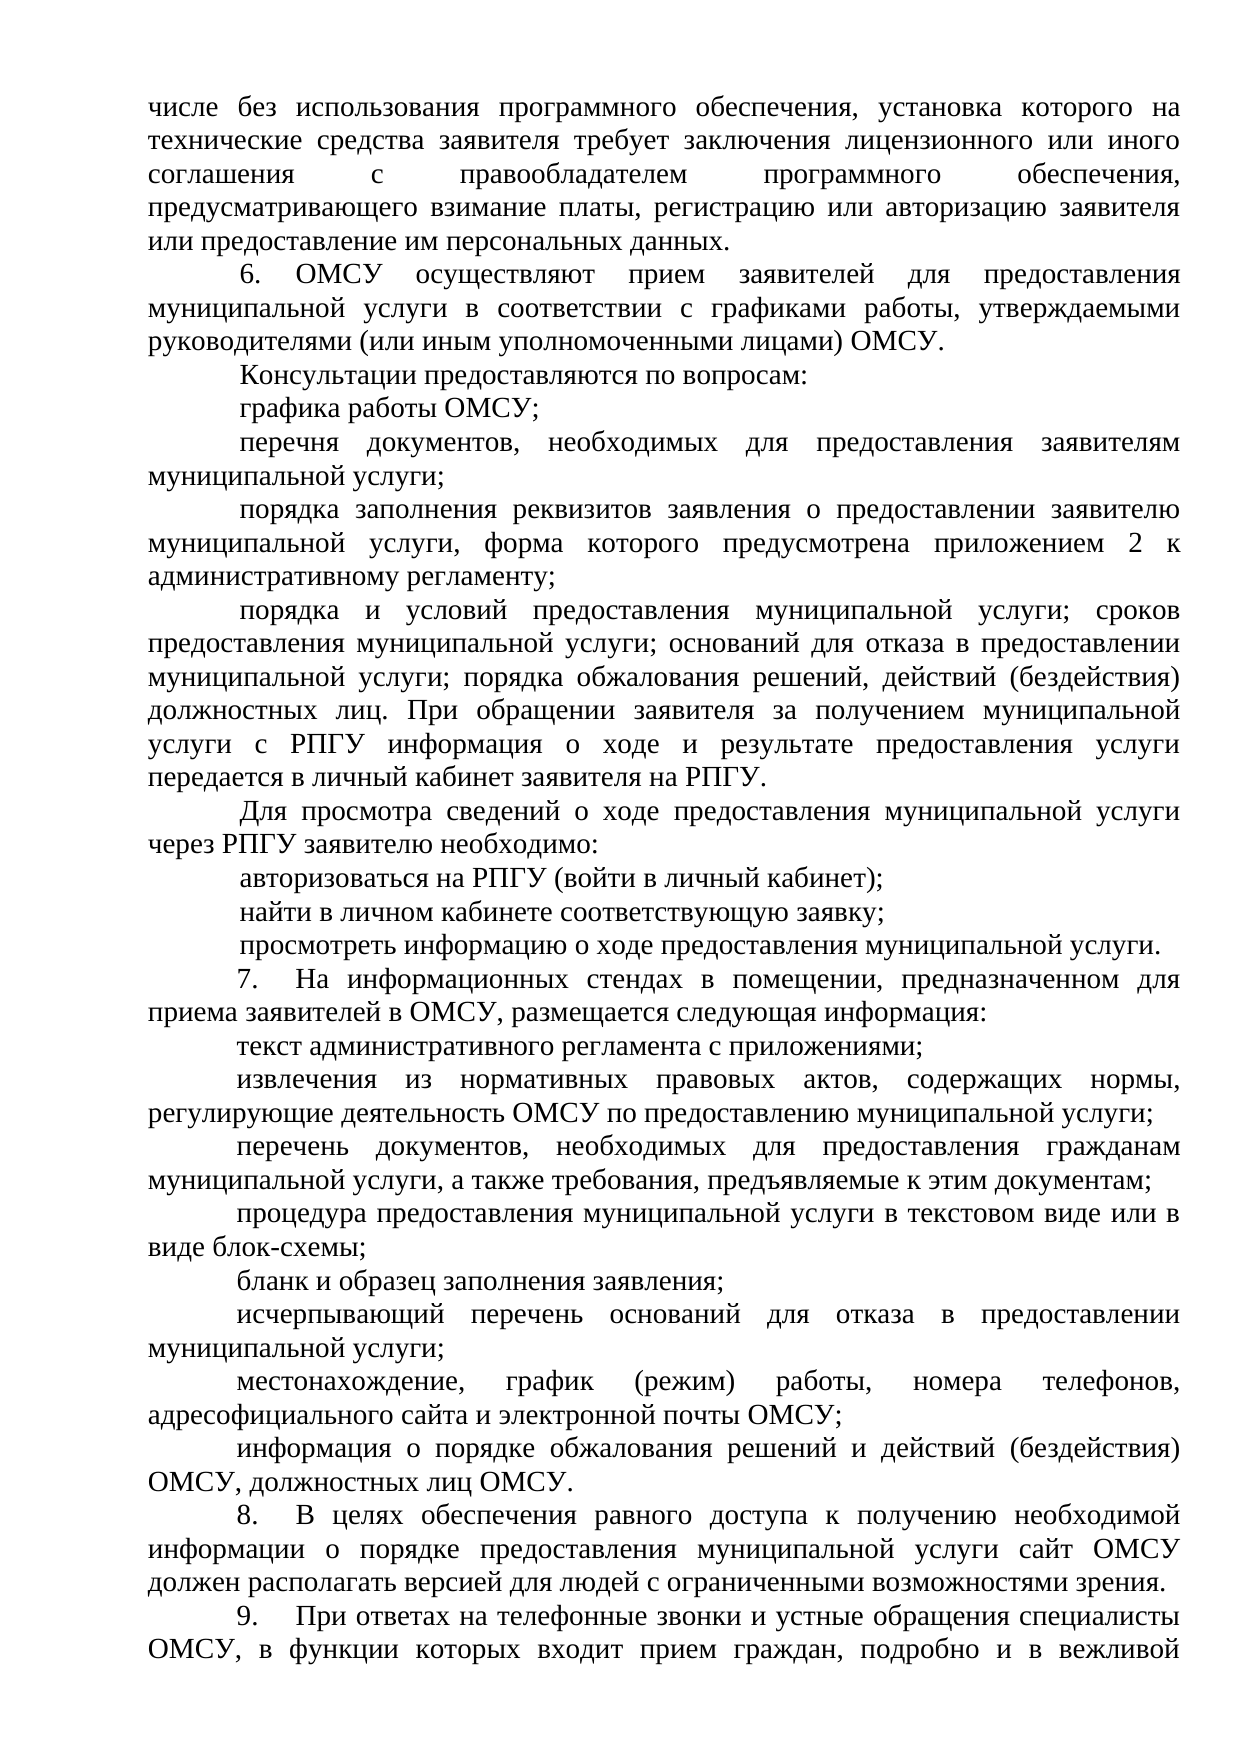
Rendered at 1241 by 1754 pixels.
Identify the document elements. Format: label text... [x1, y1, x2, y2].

text бланк и образец заполнения заявления; [148, 1263, 1181, 1296]
text процедура предоставления муниципальной услуги в текстовом виде или в виде блок-схемы; [148, 1196, 1181, 1263]
text найти в личном кабинете соответствующую заявку; [148, 894, 1181, 927]
text Консультации предоставляются по вопросам: [148, 357, 1181, 391]
text просмотреть информацию о ходе предоставления муниципальной услуги. [148, 927, 1181, 961]
list В целях обеспечения равного доступа к получению необходимой информации о порядке предоставления муниципальной услуги сайт ОМСУ должен располагать версией для людей с ограниченными возможностями зрения. [148, 1497, 1181, 1598]
text авторизоваться на РПГУ (войти в личный кабинет); [148, 860, 1181, 894]
text Для просмотра сведений о ходе предоставления муниципальной услуги через РПГУ заявителю необходимо: [148, 793, 1181, 860]
text перечень документов, необходимых для предоставления гражданам муниципальной услуги, а также требования, предъявляемые к этим документам; [148, 1128, 1181, 1196]
text графика работы ОМСУ; [148, 391, 1181, 424]
text перечня документов, необходимых для предоставления заявителям муниципальной услуги; [148, 424, 1181, 491]
text порядка и условий предоставления муниципальной услуги; сроков предоставления муниципальной услуги; оснований для отказа в предоставлении муниципальной услуги; порядка обжалования решений, действий (бездействия) должностных лиц. При обращении заявителя за получением муниципальной услуги с РПГУ информация о ходе и результате предоставления услуги передается в личный кабинет заявителя на РПГУ. [148, 592, 1181, 793]
text местонахождение, график (режим) работы, номера телефонов, адресофициального сайта и электронной почты ОМСУ; [148, 1363, 1181, 1430]
text информация о порядке обжалования решений и действий (бездействия) ОМСУ, должностных лиц ОМСУ. [148, 1430, 1181, 1497]
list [148, 1598, 1181, 1665]
list На информационных стендах в помещении, предназначенном для приема заявителей в ОМСУ, размещается следующая информация: [148, 961, 1181, 1028]
text извлечения из нормативных правовых актов, содержащих нормы, регулирующие деятельность ОМСУ по предоставлению муниципальной услуги; [148, 1061, 1181, 1128]
text текст административного регламента с приложениями; [148, 1028, 1181, 1061]
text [148, 89, 1181, 256]
text исчерпывающий перечень оснований для отказа в предоставлении муниципальной услуги; [148, 1296, 1181, 1363]
text порядка заполнения реквизитов заявления о предоставлении заявителю муниципальной услуги, форма которого предусмотрена приложением 2 к административному регламенту; [148, 491, 1181, 592]
list ОМСУ осуществляют прием заявителей для предоставления муниципальной услуги в соответствии с графиками работы, утверждаемыми руководителями (или иным уполномоченными лицами) ОМСУ. [148, 256, 1181, 357]
